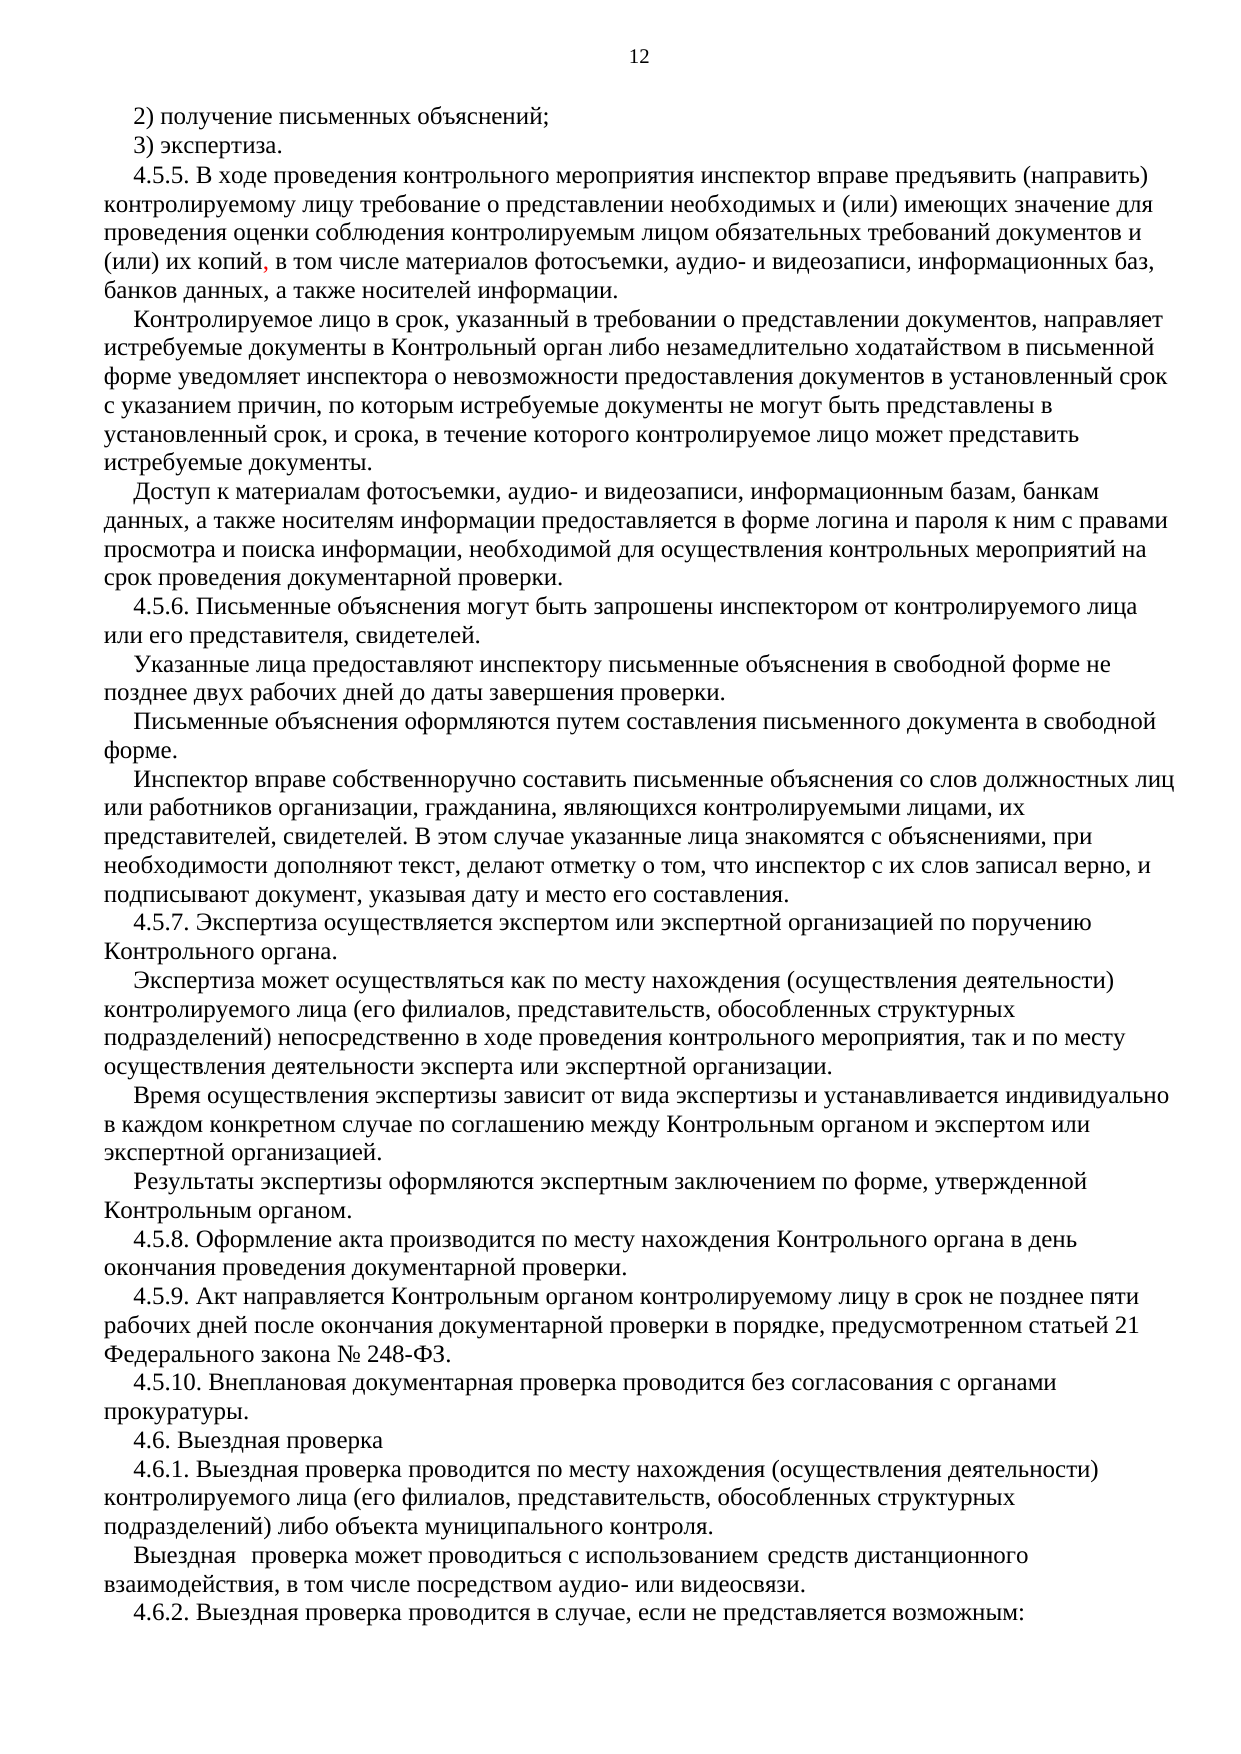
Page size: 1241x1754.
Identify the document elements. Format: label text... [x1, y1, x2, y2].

text 4.6. Выездная проверка [103, 1425, 1181, 1454]
text 4.5.6. Письменные объяснения могут быть запрошены инспектором от контролируемого лица или его представителя, свидетелей. [103, 591, 1181, 649]
text Указанные лица предоставляют инспектору письменные объяснения в свободной форме не позднее двух рабочих дней до даты завершения проверки. [103, 649, 1181, 706]
text Экспертиза может осуществляться как по месту нахождения (осуществления деятельности) контролируемого лица (его филиалов, представительств, обособленных структурных подразделений) непосредственно в ходе проведения контрольного мероприятия, так и по месту осуществления деятельности эксперта или экспертной организации. [103, 965, 1181, 1080]
text 4.5.7. Экспертиза осуществляется экспертом или экспертной организацией по поручению Контрольного органа. [103, 907, 1181, 965]
text Контролируемое лицо в срок, указанный в требовании о представлении документов, направляет истребуемые документы в Контрольный орган либо незамедлительно ходатайством в письменной форме уведомляет инспектора о невозможности предоставления документов в установленный срок с указанием причин, по которым истребуемые документы не могут быть представлены в установленный срок, и срока, в течение которого контролируемое лицо может представить истребуемые документы. [103, 304, 1181, 476]
text 4.5.5. В ходе проведения контрольного мероприятия инспектор вправе предъявить (направить) контролируемому лицу требование о представлении необходимых и (или) имеющих значение для проведения оценки соблюдения контролируемым лицом обязательных требований документов и (или) их копий, в том числе материалов фотосъемки, аудио- и видеозаписи, информационных баз, банков данных, а также носителей информации. [103, 160, 1181, 304]
text 4.6.2. Выездная проверка проводится в случае, если не представляется возможным: [103, 1597, 1181, 1626]
text Время осуществления экспертизы зависит от вида экспертизы и устанавливается индивидуально в каждом конкретном случае по соглашению между Контрольным органом и экспертом или экспертной организацией. [103, 1080, 1181, 1166]
text Доступ к материалам фотосъемки, аудио- и видеозаписи, информационным базам, банкам данных, а также носителям информации предоставляется в форме логина и пароля к ним с правами просмотра и поиска информации, необходимой для осуществления контрольных мероприятий на срок проведения документарной проверки. [103, 476, 1181, 591]
text 4.5.8. Оформление акта производится по месту нахождения Контрольного органа в день окончания проведения документарной проверки. [103, 1224, 1181, 1281]
text Письменные объяснения оформляются путем составления письменного документа в свободной форме. [103, 706, 1181, 764]
text 2) получение письменных объяснений; [103, 101, 1181, 130]
text 4.5.9. Акт направляется Контрольным органом контролируемому лицу в срок не позднее пяти рабочих дней после окончания документарной проверки в порядке, предусмотренном статьей 21 Федерального закона № 248-ФЗ. [103, 1281, 1181, 1367]
text 4.6.1. Выездная проверка проводится по месту нахождения (осуществления деятельности) контролируемого лица (его филиалов, представительств, обособленных структурных подразделений) либо объекта муниципального контроля. [103, 1454, 1181, 1540]
text 3) экспертиза. [103, 131, 1181, 159]
text Инспектор вправе собственноручно составить письменные объяснения со слов должностных лиц или работников организации, гражданина, являющихся контролируемыми лицами, их представителей, свидетелей. В этом случае указанные лица знакомятся с объяснениями, при необходимости дополняют текст, делают отметку о том, что инспектор с их слов записал верно, и подписывают документ, указывая дату и место его составления. [103, 764, 1181, 907]
text 4.5.10. Внеплановая документарная проверка проводится без согласования с органами прокуратуры. [103, 1367, 1181, 1425]
text Выездная проверка может проводиться с использованием средств дистанционного взаимодействия, в том числе посредством аудио- или видеосвязи. [103, 1540, 1181, 1597]
text Результаты экспертизы оформляются экспертным заключением по форме, утвержденной Контрольным органом. [103, 1166, 1181, 1224]
